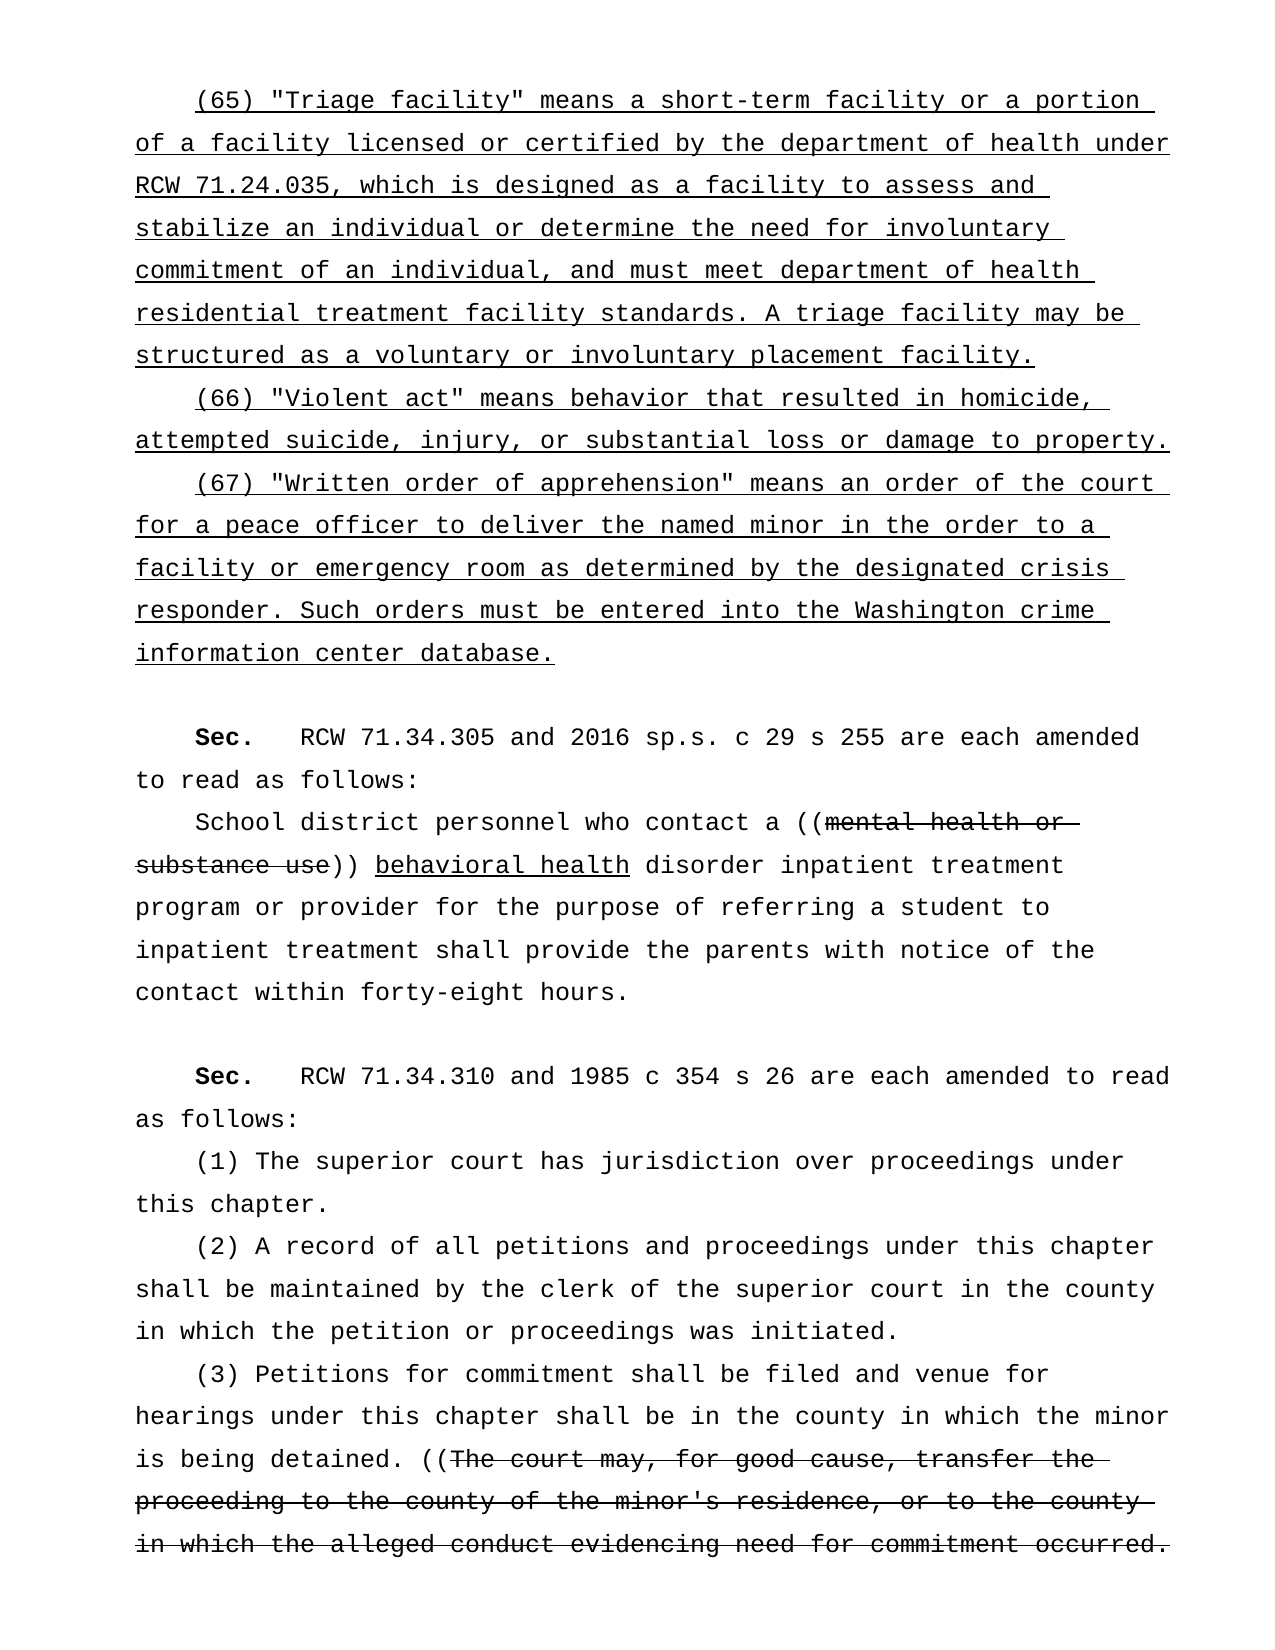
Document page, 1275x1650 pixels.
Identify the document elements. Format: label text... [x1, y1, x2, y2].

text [135, 1546, 1170, 1561]
text (2) A record of all petitions and proceedings under this chapter shall be maintained by the clerk of the superior court in the county in which the petition or proceedings was initiated. [135, 1221, 1170, 1348]
text (65) "Triage facility" means a short-term facility or a portion of a facility licensed or certified by the department of health under RCW 71.24.035, which is designed as a facility to assess and stabilize an individual or determine the need for involuntary commitment of an individual, and must meet department of health residential treatment facility standards. A triage facility may be structured as a voluntary or involuntary placement facility. [135, 75, 1170, 154]
text Sec. RCW 71.34.310 and 1985 c 354 s 26 are each amended to read as follows: [135, 1051, 1170, 1136]
text (67) "Written order of apprehension" means an order of the court for a peace officer to deliver the named minor in the order to a facility or emergency room as determined by the designated crisis responder. Such orders must be entered into the Washington crime information center database. [135, 457, 1170, 670]
text Sec. RCW 71.34.305 and 2016 sp.s. c 29 s 255 are each amended to read as follows: [135, 712, 1170, 797]
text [135, 1348, 1170, 1545]
text (1) The superior court has jurisdiction over proceedings under this chapter. [135, 1136, 1170, 1221]
text School district personnel who contact a ((mental health or substance use)) behavioral health disorder inpatient treatment program or provider for the purpose of referring a student to inpatient treatment shall provide the parents with notice of the contact within forty-eight hours. [135, 797, 1170, 1009]
text (66) "Violent act" means behavior that resulted in homicide, attempted suicide, injury, or substantial loss or damage to property. [135, 372, 1170, 451]
text (65) "Triage facility" means a short-term facility or a portion of a facility licensed or certified by the department of health under RCW 71.24.035, which is designed as a facility to assess and stabilize an individual or determine the need for involuntary commitment of an individual, and must meet department of health residential treatment facility standards. A triage facility may be structured as a voluntary or involuntary placement facility. [135, 155, 1170, 372]
